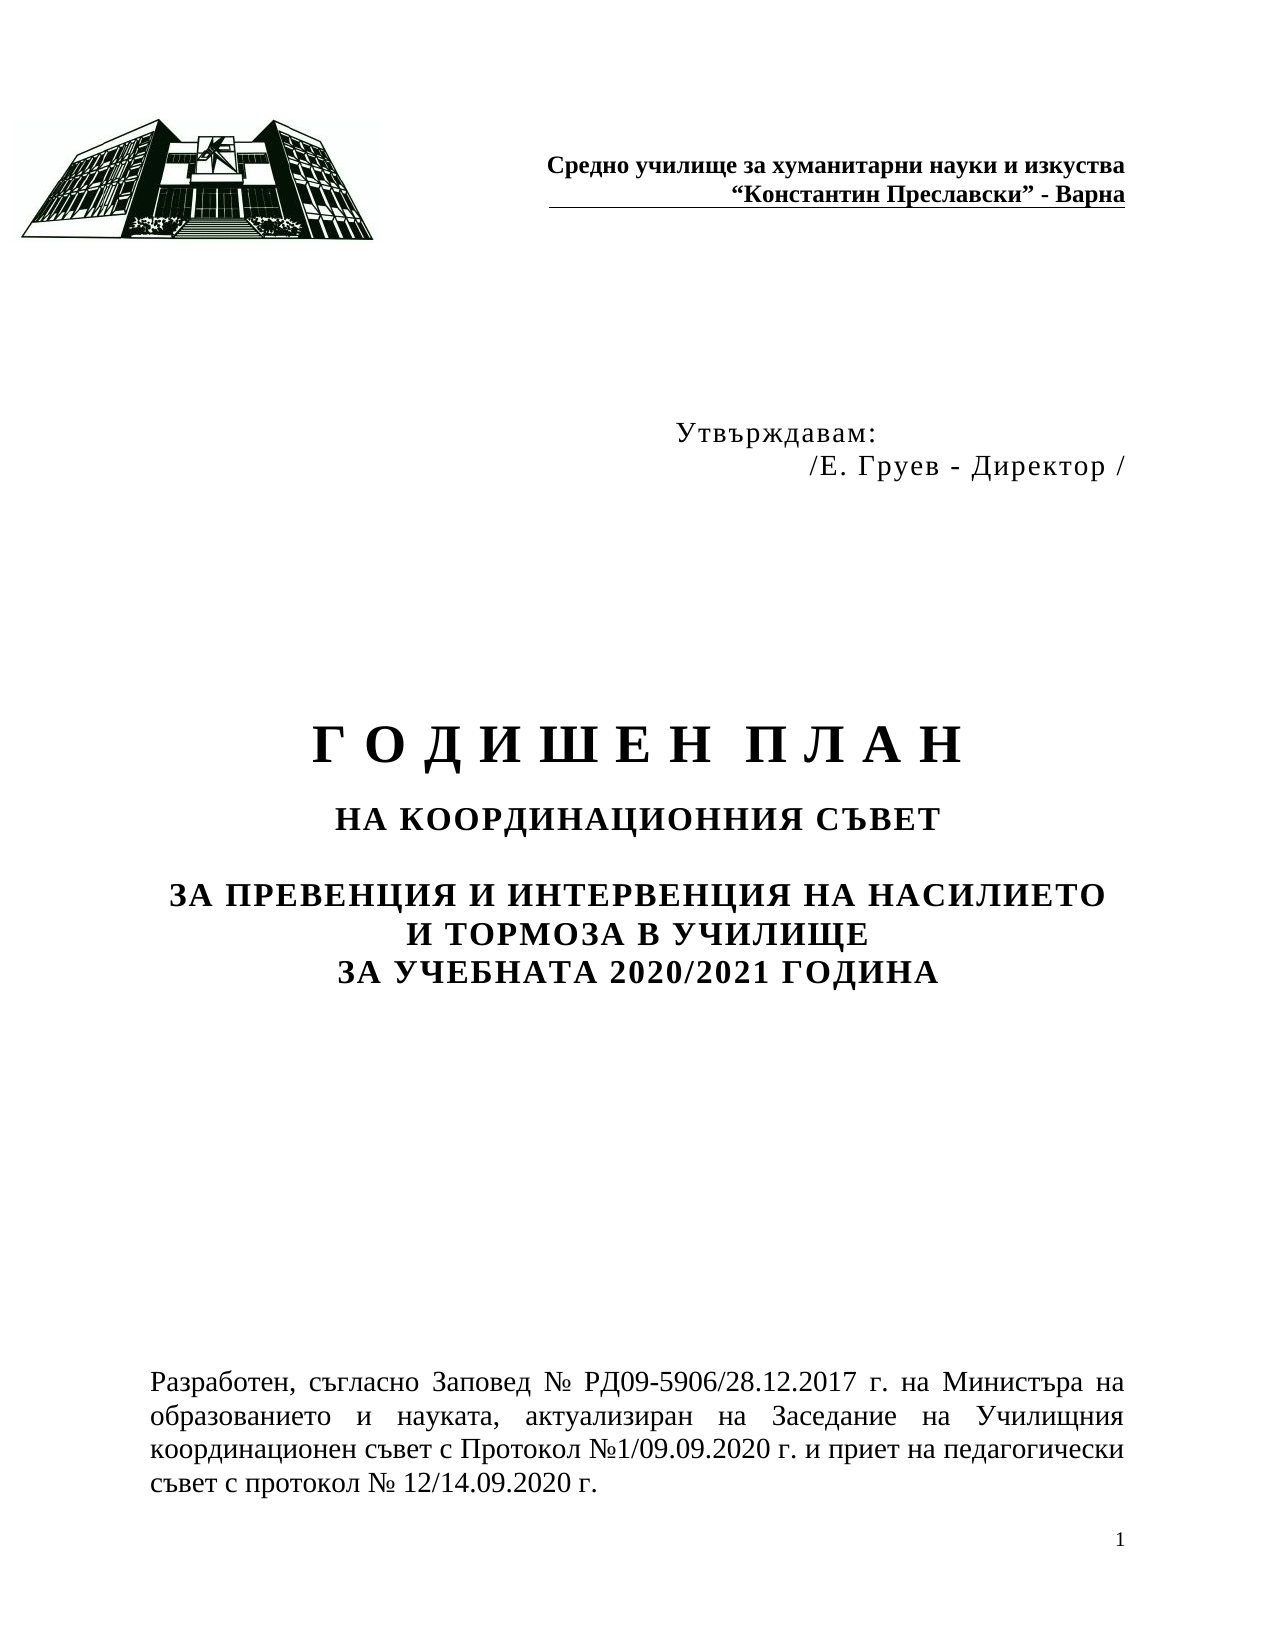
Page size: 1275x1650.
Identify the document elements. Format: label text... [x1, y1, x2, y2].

text “Константин Преславски” - Варна [549, 179, 1125, 207]
text Разработен, съгласно Заповед № РД09-5906/28.12.2017 г. на Министъра на образованието и науката, актуализиран на Заседание на Училищния координационен съвет с Протокол №1/09.09.2020 г. и приет на педагогически съвет с протокол № 12/14.09.2020 г. [150, 1364, 1125, 1499]
text Средно училище за хуманитарни науки и изкуства [194, 150, 1125, 179]
text ЗА ПРЕВЕНЦИЯ И ИНТЕРВЕНЦИЯ НА НАСИЛИЕТО И ТОРМОЗА В УЧИЛИЩЕ [150, 876, 1125, 952]
text ЗА УЧЕБНАТА 2020/2021 ГОДИНА [150, 952, 1125, 991]
picture [11, 119, 383, 243]
text /Е. Груев - Директор / [150, 448, 1125, 482]
text Г О Д И Ш Е Н П Л А Н [150, 712, 1125, 774]
text НА КООРДИНАЦИОННИЯ СЪВЕТ [150, 799, 1125, 837]
text Утвърждавам: [150, 415, 1125, 448]
